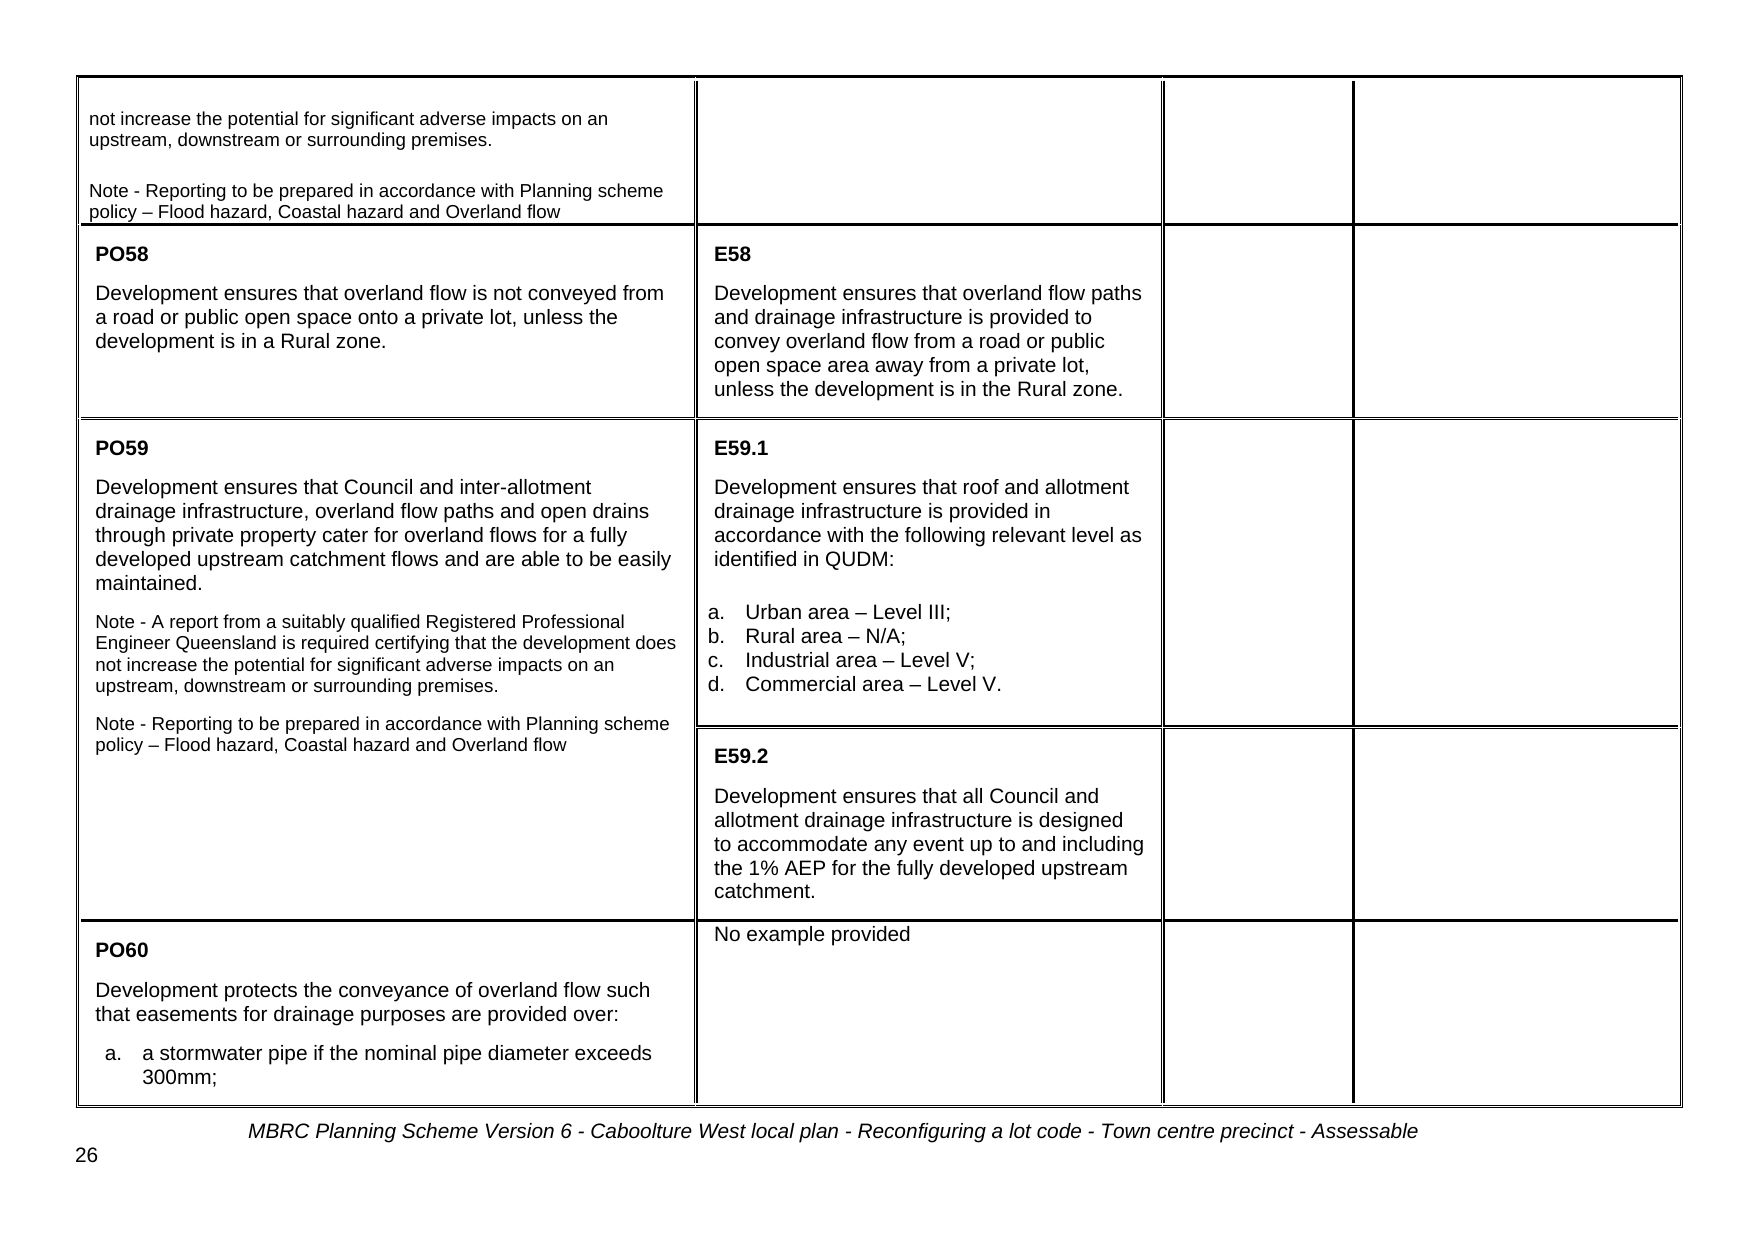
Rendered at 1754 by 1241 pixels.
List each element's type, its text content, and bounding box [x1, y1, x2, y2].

table_cell [1353, 417, 1681, 725]
table_cell No example provided [696, 919, 1163, 1104]
table_cell [1165, 420, 1352, 725]
table_cell PO59 Development ensures that Council and inter-allotment drainage infrastructure, overland flow paths and open drains through private property cater for overland flows for a fully developed upstream catchment flows and are able to be easily maintained. Note - A report from a suitably qualified Registered Professional Engineer Queensland is required certifying that the development does not increase the potential for significant adverse impacts on an upstream, downstream or surrounding premises. Note - Reporting to be prepared in accordance with Planning scheme policy – Flood hazard, Coastal hazard and Overland flow [77, 417, 696, 919]
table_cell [79, 919, 696, 1104]
table_cell E59.1 Development ensures that roof and allotment drainage infrastructure is provided in accordance with the following relevant level as identified in QUDM: Urban area – Level III; Rural area – N/A; Industrial area – Level V; Commercial area – Level V. [698, 420, 1161, 725]
table_cell [1353, 78, 1680, 223]
table_cell [1163, 78, 1353, 223]
table_cell E58 Development ensures that overland flow paths and drainage infrastructure is provided to convey overland flow from a road or public open space area away from a private lot, unless the development is in the Rural zone. [698, 226, 1161, 417]
table_cell [1165, 226, 1352, 417]
table_cell E59.2 Development ensures that all Council and allotment drainage infrastructure is designed to accommodate any event up to and including the 1% AEP for the fully developed upstream catchment. [698, 729, 1161, 919]
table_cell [696, 77, 1163, 223]
table_cell [1353, 919, 1680, 1104]
table_cell [1355, 223, 1681, 417]
table_cell [1165, 729, 1352, 919]
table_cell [79, 77, 696, 223]
table_cell PO58 Development ensures that overland flow is not conveyed from a road or public open space onto a private lot, unless the development is in a Rural zone. [77, 223, 694, 417]
table_cell [1163, 922, 1353, 1104]
table_cell [1355, 725, 1680, 919]
